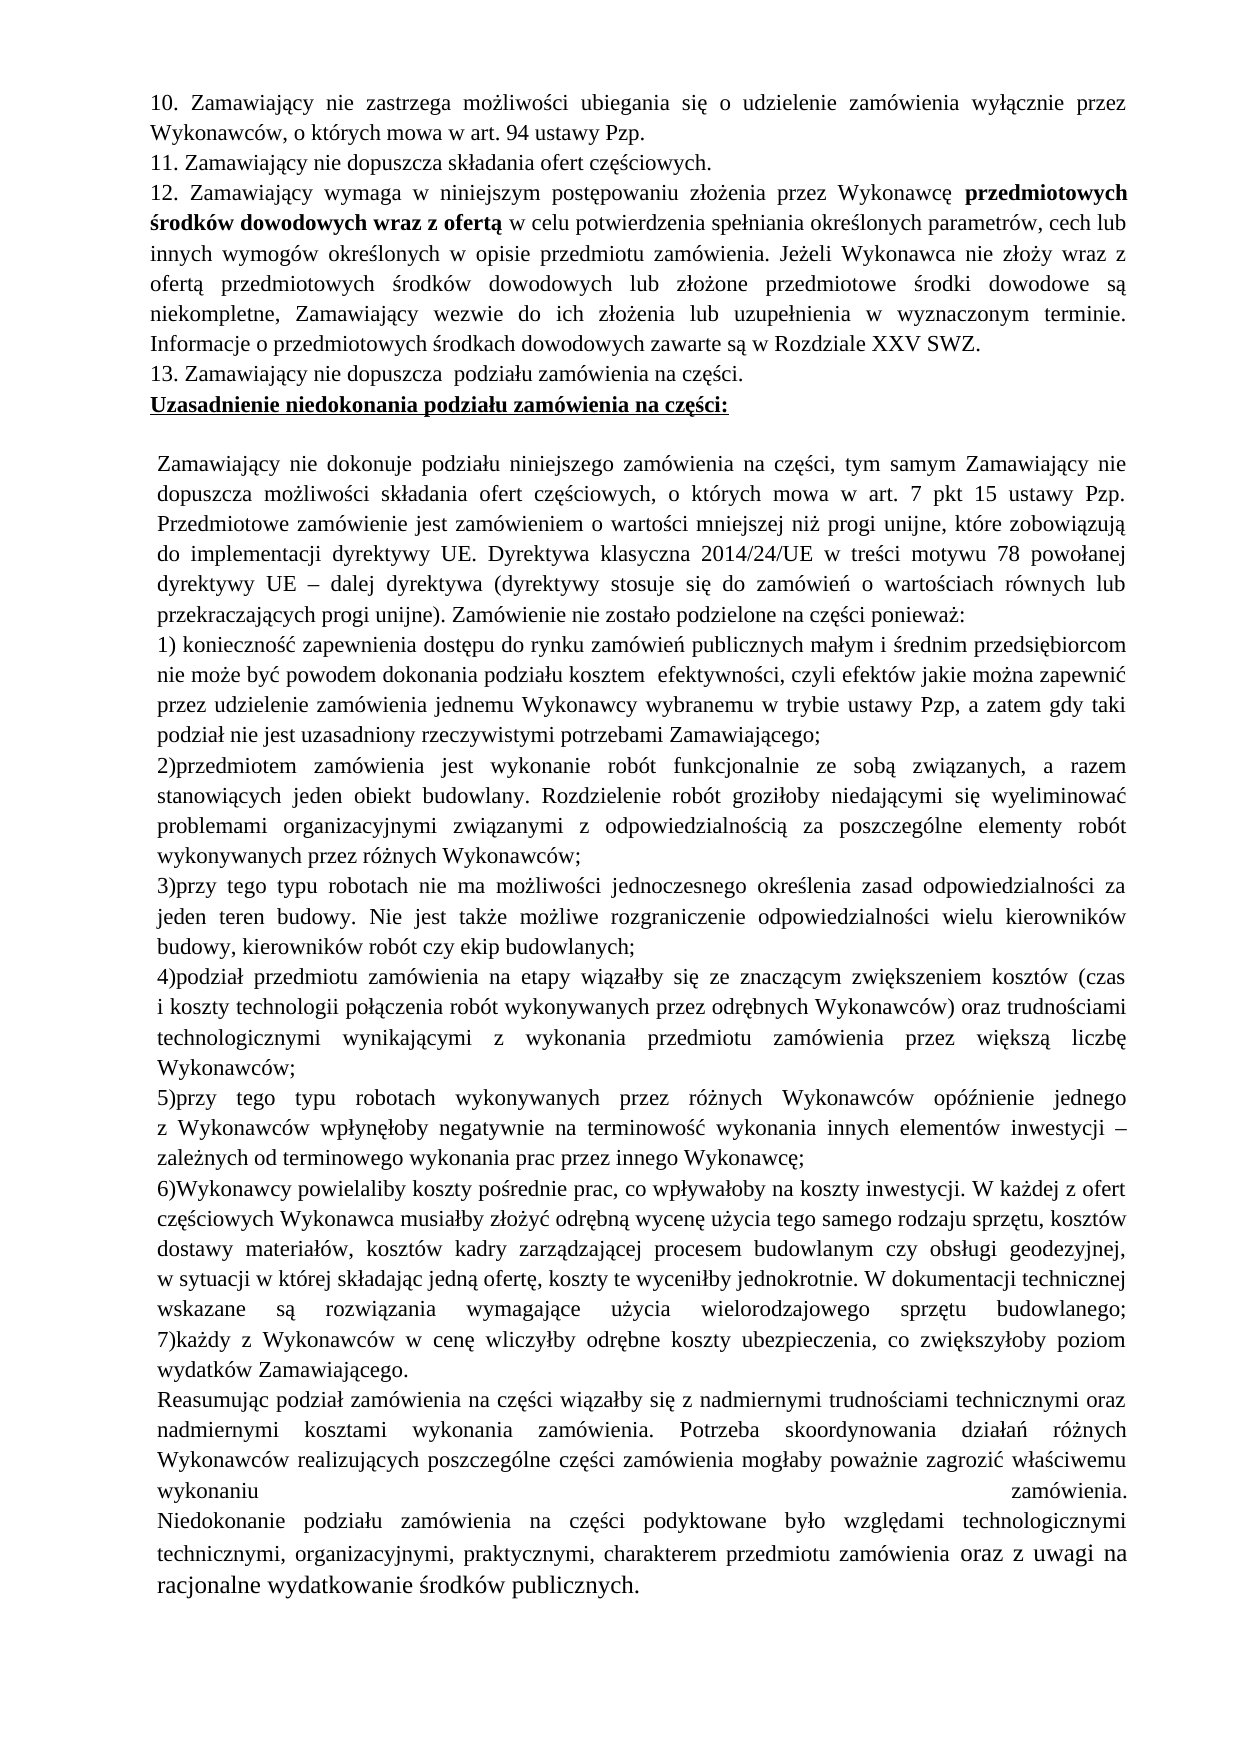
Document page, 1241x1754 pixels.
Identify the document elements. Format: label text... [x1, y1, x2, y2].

text 10. Zamawiający nie zastrzega możliwości ubiegania się o udzielenie zamówienia wyłącznie przez Wykonawców, o których mowa w art. 94 ustawy Pzp. [150, 89, 1128, 145]
text Zamawiający nie dokonuje podziału niniejszego zamówienia na części, tym samym Zamawiający nie dopuszcza możliwości składania ofert częściowych, o których mowa w art. 7 pkt 15 ustawy Pzp. Przedmiotowe zamówienie jest zamówieniem o wartości mniejszej niż progi unijne, które zobowiązują do implementacji dyrektywy UE. Dyrektywa klasyczna 2014/24/UE w treści motywu 78 powołanej dyrektywy UE – dalej dyrektywa (dyrektywy stosuje się do zamówień o wartościach równych lub przekraczających progi unijne). Zamówienie nie zostało podzielone na części ponieważ: [157, 450, 1128, 627]
text 1) konieczność zapewnienia dostępu do rynku zamówień publicznych małym i średnim przedsiębiorcom nie może być powodem dokonania podziału kosztem efektywności, czyli efektów jakie można zapewnić przez udzielenie zamówienia jednemu Wykonawcy wybranemu w trybie ustawy Pzp, a zatem gdy taki podział nie jest uzasadniony rzeczywistymi potrzebami Zamawiającego; [157, 631, 1128, 748]
text 4)podział przedmiotu zamówienia na etapy wiązałby się ze znaczącym zwiększeniem kosztów (czas i koszty technologii połączenia robót wykonywanych przez odrębnych Wykonawców) oraz trudnościami technologicznymi wynikającymi z wykonania przedmiotu zamówienia przez większą liczbę Wykonawców; 5)przy tego typu robotach wykonywanych przez różnych Wykonawców opóźnienie jednego z Wykonawców wpłynęłoby negatywnie na terminowość wykonania innych elementów inwestycji – zależnych od terminowego wykonania prac przez innego Wykonawcę; [157, 963, 1128, 1171]
text 12. Zamawiający wymaga w niniejszym postępowaniu złożenia przez Wykonawcę przedmiotowych środków dowodowych wraz z ofertą w celu potwierdzenia spełniania określonych parametrów, cech lub innych wymogów określonych w opisie przedmiotu zamówienia. Jeżeli Wykonawca nie złoży wraz z ofertą przedmiotowych środków dowodowych lub złożone przedmiotowe środki dowodowe są niekompletne, Zamawiający wezwie do ich złożenia lub uzupełnienia w wyznaczonym terminie. Informacje o przedmiotowych środkach dowodowych zawarte są w Rozdziale XXV SWZ. [150, 179, 1128, 357]
text 6)Wykonawcy powielaliby koszty pośrednie prac, co wpływałoby na koszty inwestycji. W każdej z ofert częściowych Wykonawca musiałby złożyć odrębną wycenę użycia tego samego rodzaju sprzętu, kosztów dostawy materiałów, kosztów kadry zarządzającej procesem budowlanym czy obsługi geodezyjnej, w sytuacji w której składając jedną ofertę, koszty te wyceniłby jednokrotnie. W dokumentacji technicznej wskazane są rozwiązania wymagające użycia wielorodzajowego sprzętu budowlanego; 7)każdy z Wykonawców w cenę wliczyłby odrębne koszty ubezpieczenia, co zwiększyłoby poziom wydatków Zamawiającego. [157, 1175, 1128, 1382]
text 2)przedmiotem zamówienia jest wykonanie robót funkcjonalnie ze sobą związanych, a razem stanowiących jeden obiekt budowlany. Rozdzielenie robót groziłoby niedającymi się wyeliminować problemami organizacyjnymi związanymi z odpowiedzialnością za poszczególne elementy robót wykonywanych przez różnych Wykonawców; [157, 752, 1128, 869]
text 11. Zamawiający nie dopuszcza składania ofert częściowych. [150, 149, 1128, 175]
text Uzasadnienie niedokonania podziału zamówienia na części: [150, 391, 1128, 417]
text Reasumując podział zamówienia na części wiązałby się z nadmiernymi trudnościami technicznymi oraz nadmiernymi kosztami wykonania zamówienia. Potrzeba skoordynowania działań różnych Wykonawców realizujących poszczególne części zamówienia mogłaby poważnie zagrozić właściwemu wykonaniu zamówienia. Niedokonanie podziału zamówienia na części podyktowane było względami technologicznymi technicznymi, organizacyjnymi, praktycznymi, charakterem przedmiotu zamówienia oraz z uwagi na racjonalne wydatkowanie środków publicznych. [157, 1386, 1128, 1599]
text 3)przy tego typu robotach nie ma możliwości jednoczesnego określenia zasad odpowiedzialności za jeden teren budowy. Nie jest także możliwe rozgraniczenie odpowiedzialności wielu kierowników budowy, kierowników robót czy ekip budowlanych; [157, 873, 1128, 959]
text 13. Zamawiający nie dopuszcza podziału zamówienia na części. [150, 361, 1128, 387]
